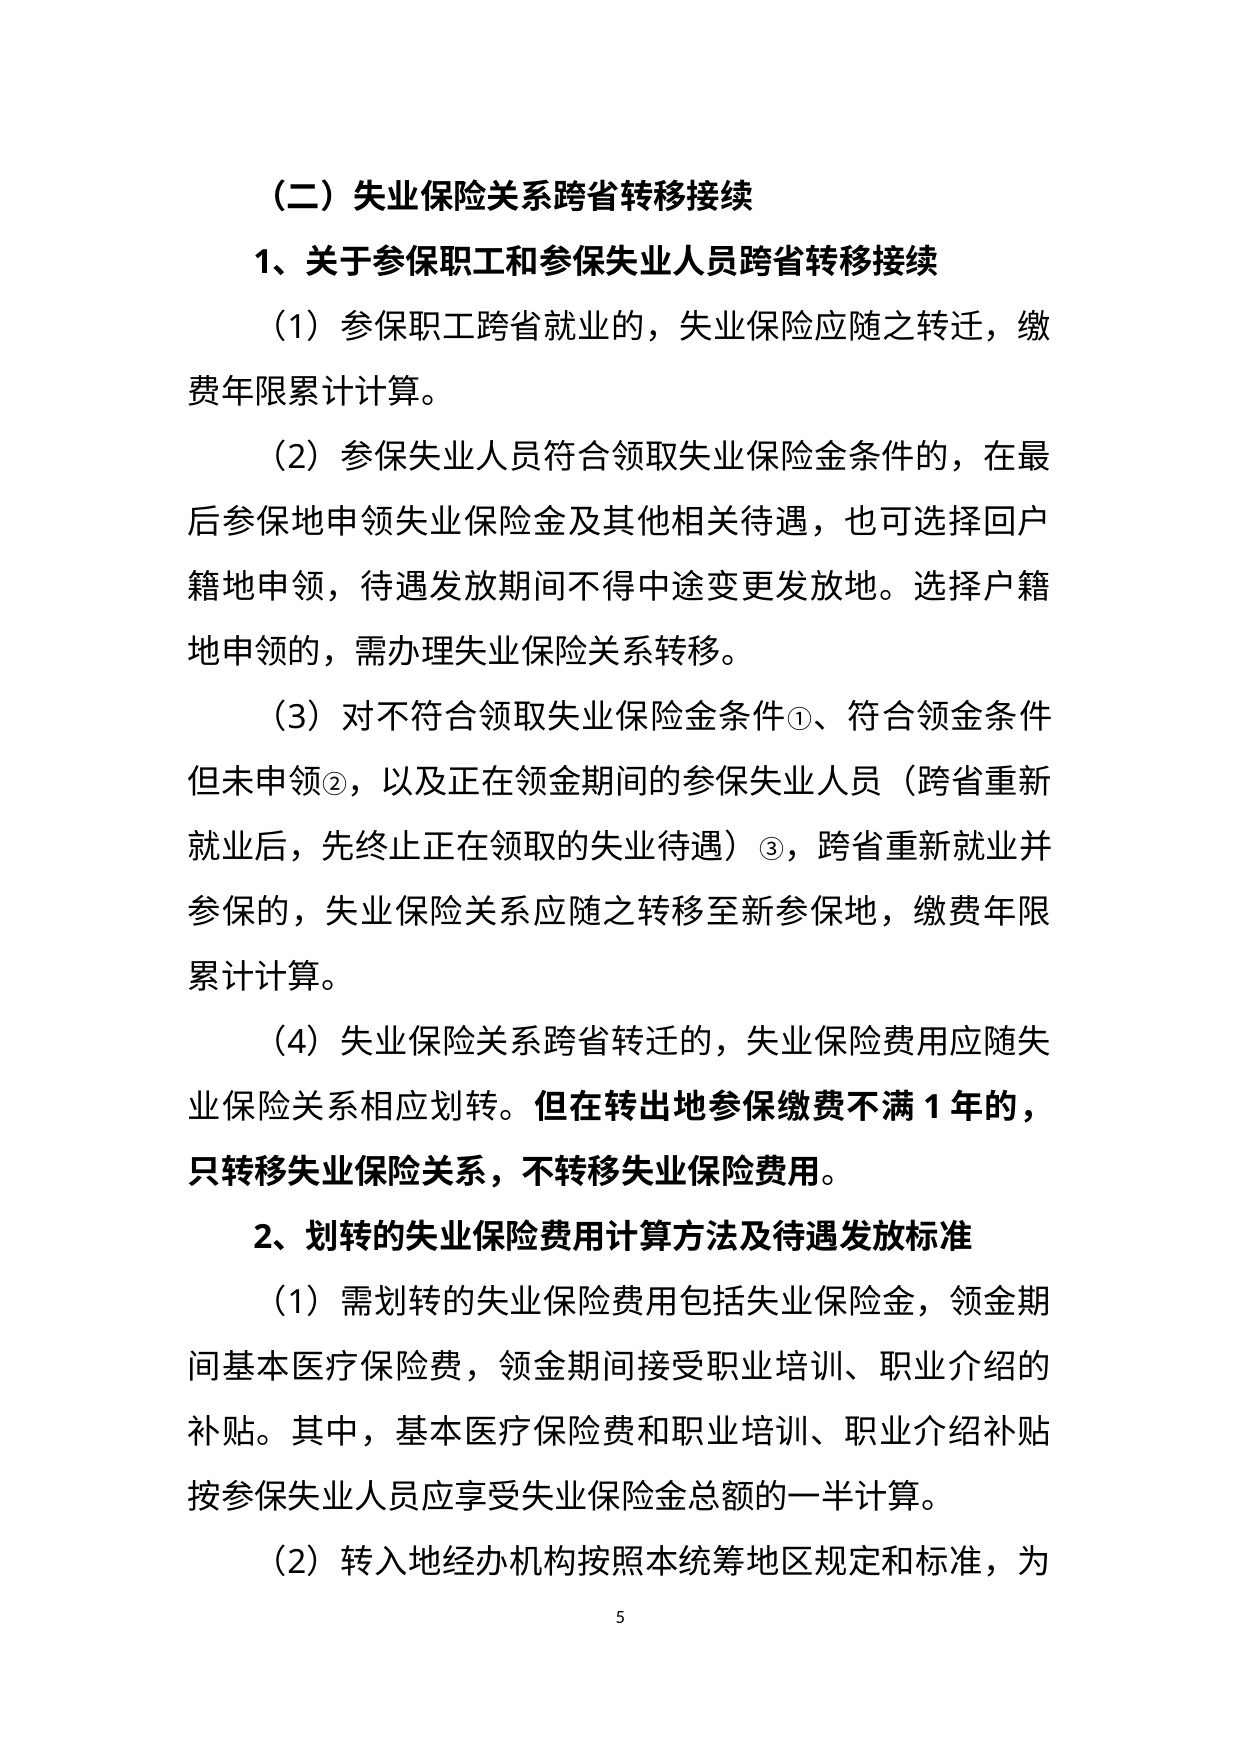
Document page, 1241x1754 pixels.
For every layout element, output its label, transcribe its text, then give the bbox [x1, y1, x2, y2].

text （2）参保失业人员符合领取失业保险金条件的，在最后参保地申领失业保险金及其他相关待遇，也可选择回户籍地申领，待遇发放期间不得中途变更发放地。选择户籍地申领的，需办理失业保险关系转移。 [187, 422, 1053, 682]
text 2、划转的失业保险费用计算方法及待遇发放标准 [187, 1202, 1053, 1267]
text （4）失业保险关系跨省转迁的，失业保险费用应随失业保险关系相应划转。但在转出地参保缴费不满1年的，只转移失业保险关系，不转移失业保险费用。 [187, 1007, 1053, 1202]
text （二）失业保险关系跨省转移接续 [187, 162, 1053, 227]
text （1）参保职工跨省就业的，失业保险应随之转迁，缴费年限累计计算。 [187, 292, 1053, 422]
text 1、关于参保职工和参保失业人员跨省转移接续 [187, 227, 1053, 292]
text （1）需划转的失业保险费用包括失业保险金，领金期间基本医疗保险费，领金期间接受职业培训、职业介绍的补贴。其中，基本医疗保险费和职业培训、职业介绍补贴按参保失业人员应享受失业保险金总额的一半计算。 [187, 1267, 1053, 1527]
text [187, 1527, 1053, 1592]
text （3）对不符合领取失业保险金条件①、符合领金条件但未申领②，以及正在领金期间的参保失业人员（跨省重新就业后，先终止正在领取的失业待遇）③，跨省重新就业并参保的，失业保险关系应随之转移至新参保地，缴费年限累计计算。 [187, 682, 1053, 1007]
